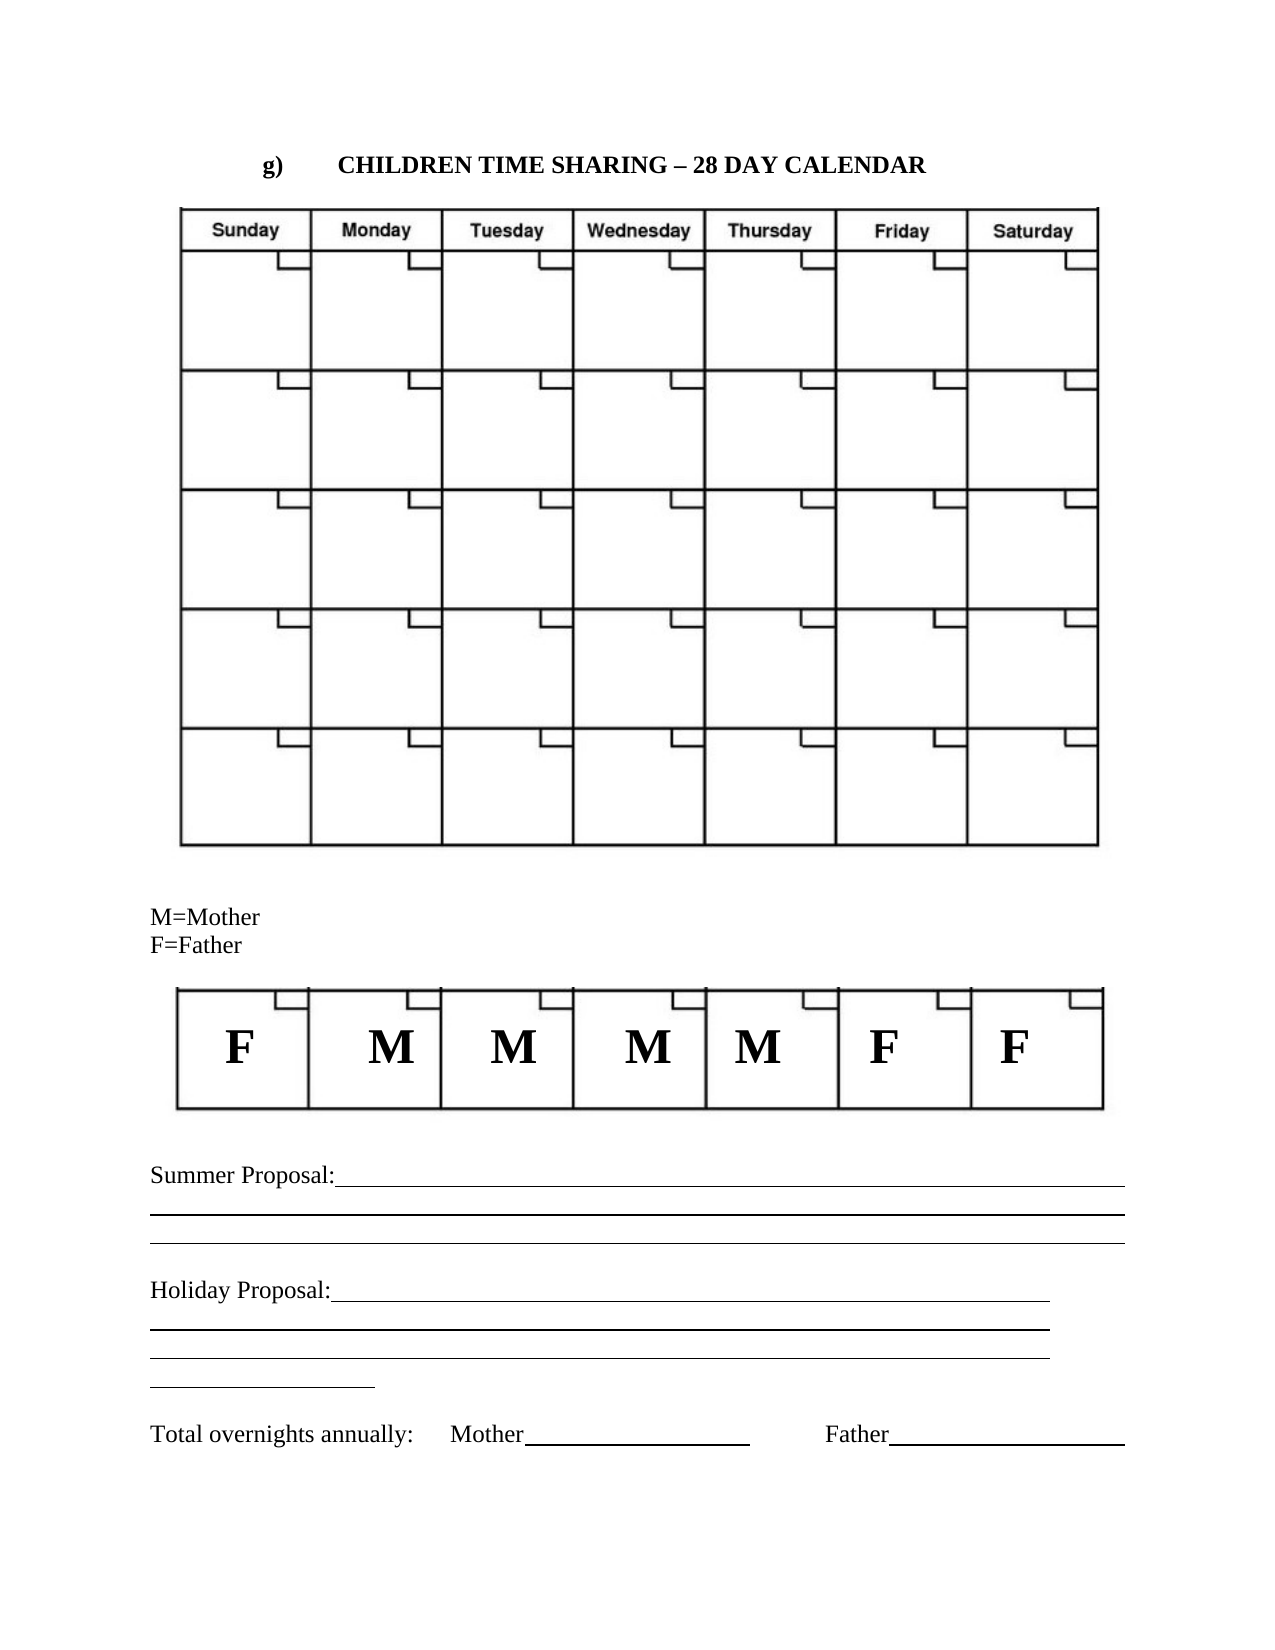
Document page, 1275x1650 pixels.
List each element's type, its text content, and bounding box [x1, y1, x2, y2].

text Total overnights annually: Mother Father [150, 1419, 1125, 1448]
text F=Father [150, 931, 1125, 959]
text M=Mother [150, 902, 1125, 931]
text Summer Proposal: [150, 1161, 1125, 1189]
text F M M M M F F [150, 1017, 1125, 1074]
picture [150, 987, 1125, 1017]
picture [150, 207, 1125, 873]
picture [150, 1074, 1125, 1137]
list CHILDREN TIME SHARING – 28 DAY CALENDAR [262, 150, 1125, 179]
text Holiday Proposal: [150, 1276, 1125, 1391]
